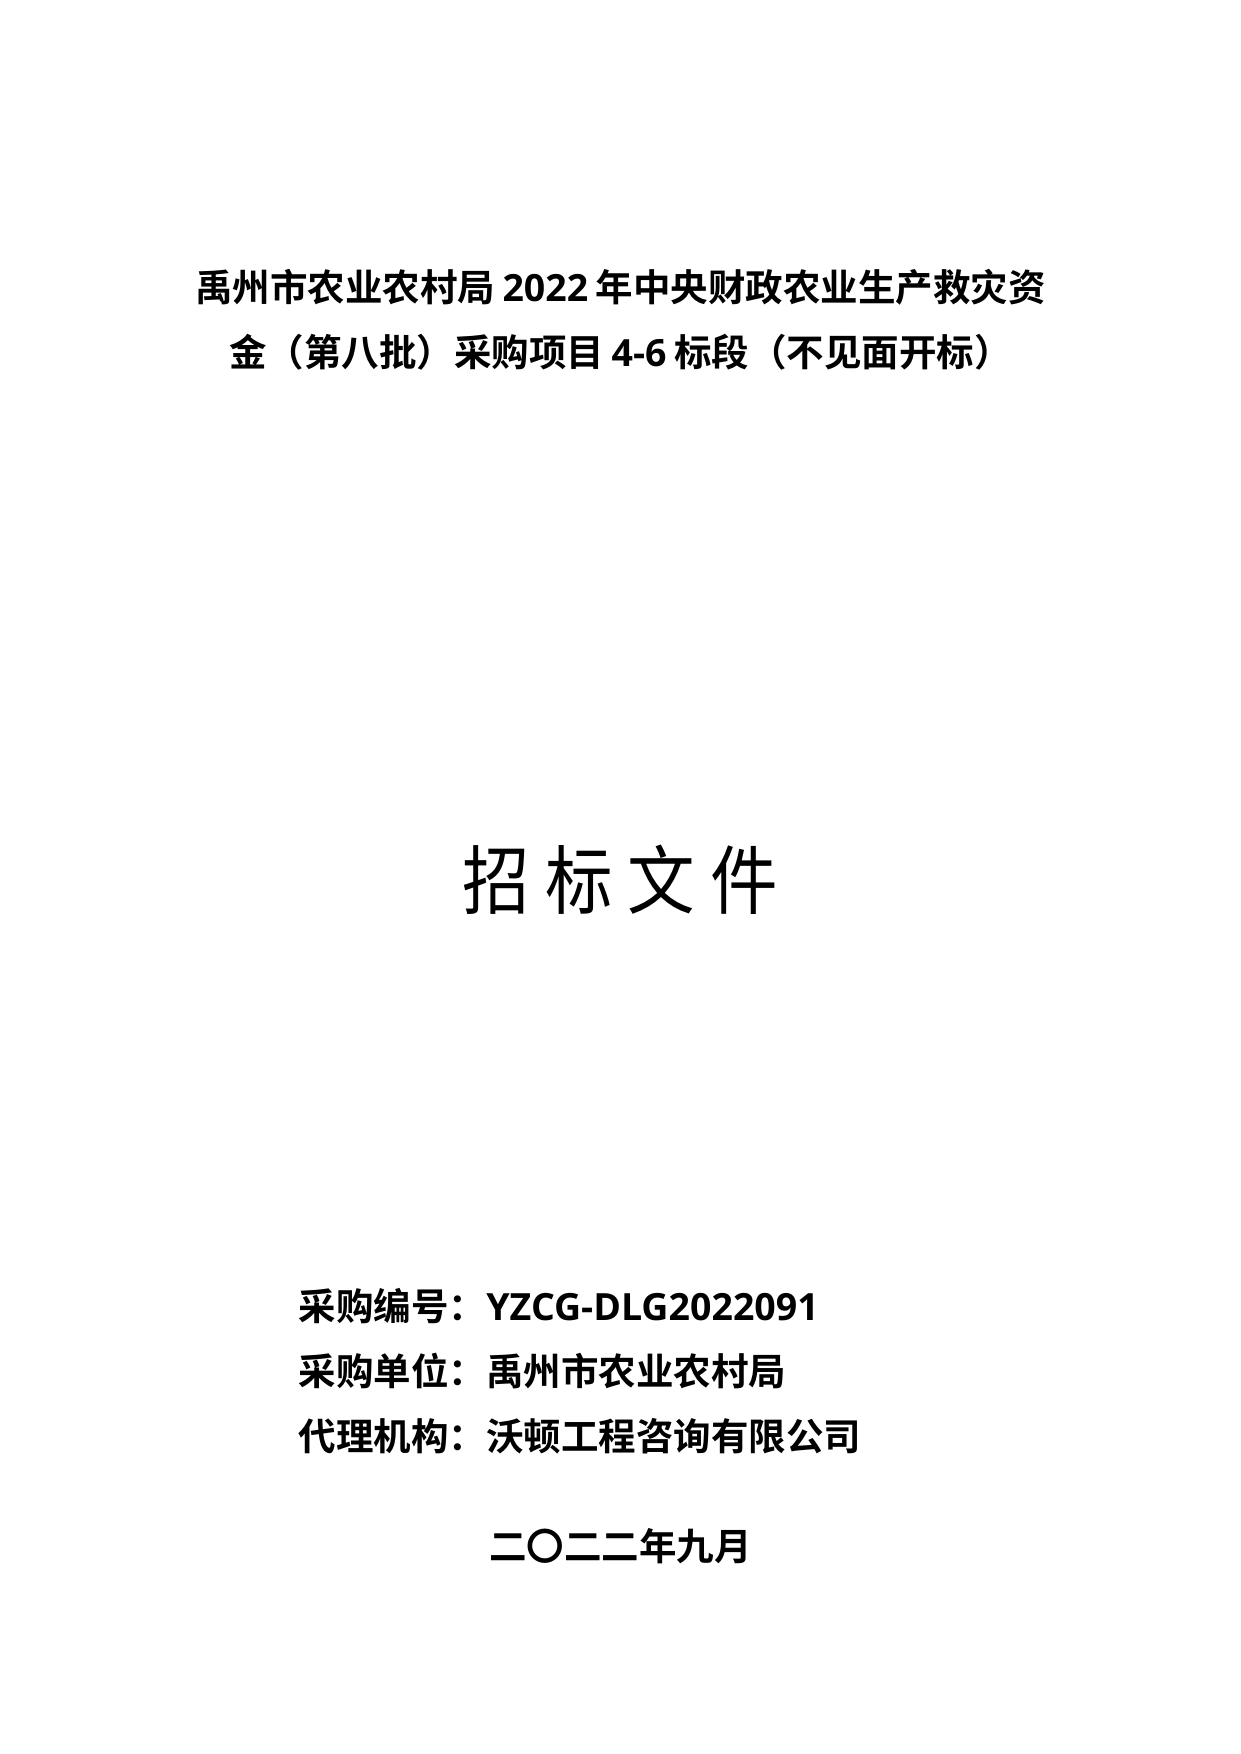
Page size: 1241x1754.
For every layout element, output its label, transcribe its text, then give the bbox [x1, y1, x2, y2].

text 采购编号：YZCG-DLG2022091 [187, 1272, 1053, 1337]
text 代理机构：沃顿工程咨询有限公司 [187, 1402, 1053, 1467]
text 招 标 文 件 [187, 811, 1053, 941]
text 禹州市农业农村局2022年中央财政农业生产救灾资金（第八批）采购项目4-6标段（不见面开标） [187, 252, 1053, 382]
text 采购单位：禹州市农业农村局 [187, 1337, 1053, 1402]
text 二〇二二年九月 [187, 1512, 1053, 1577]
